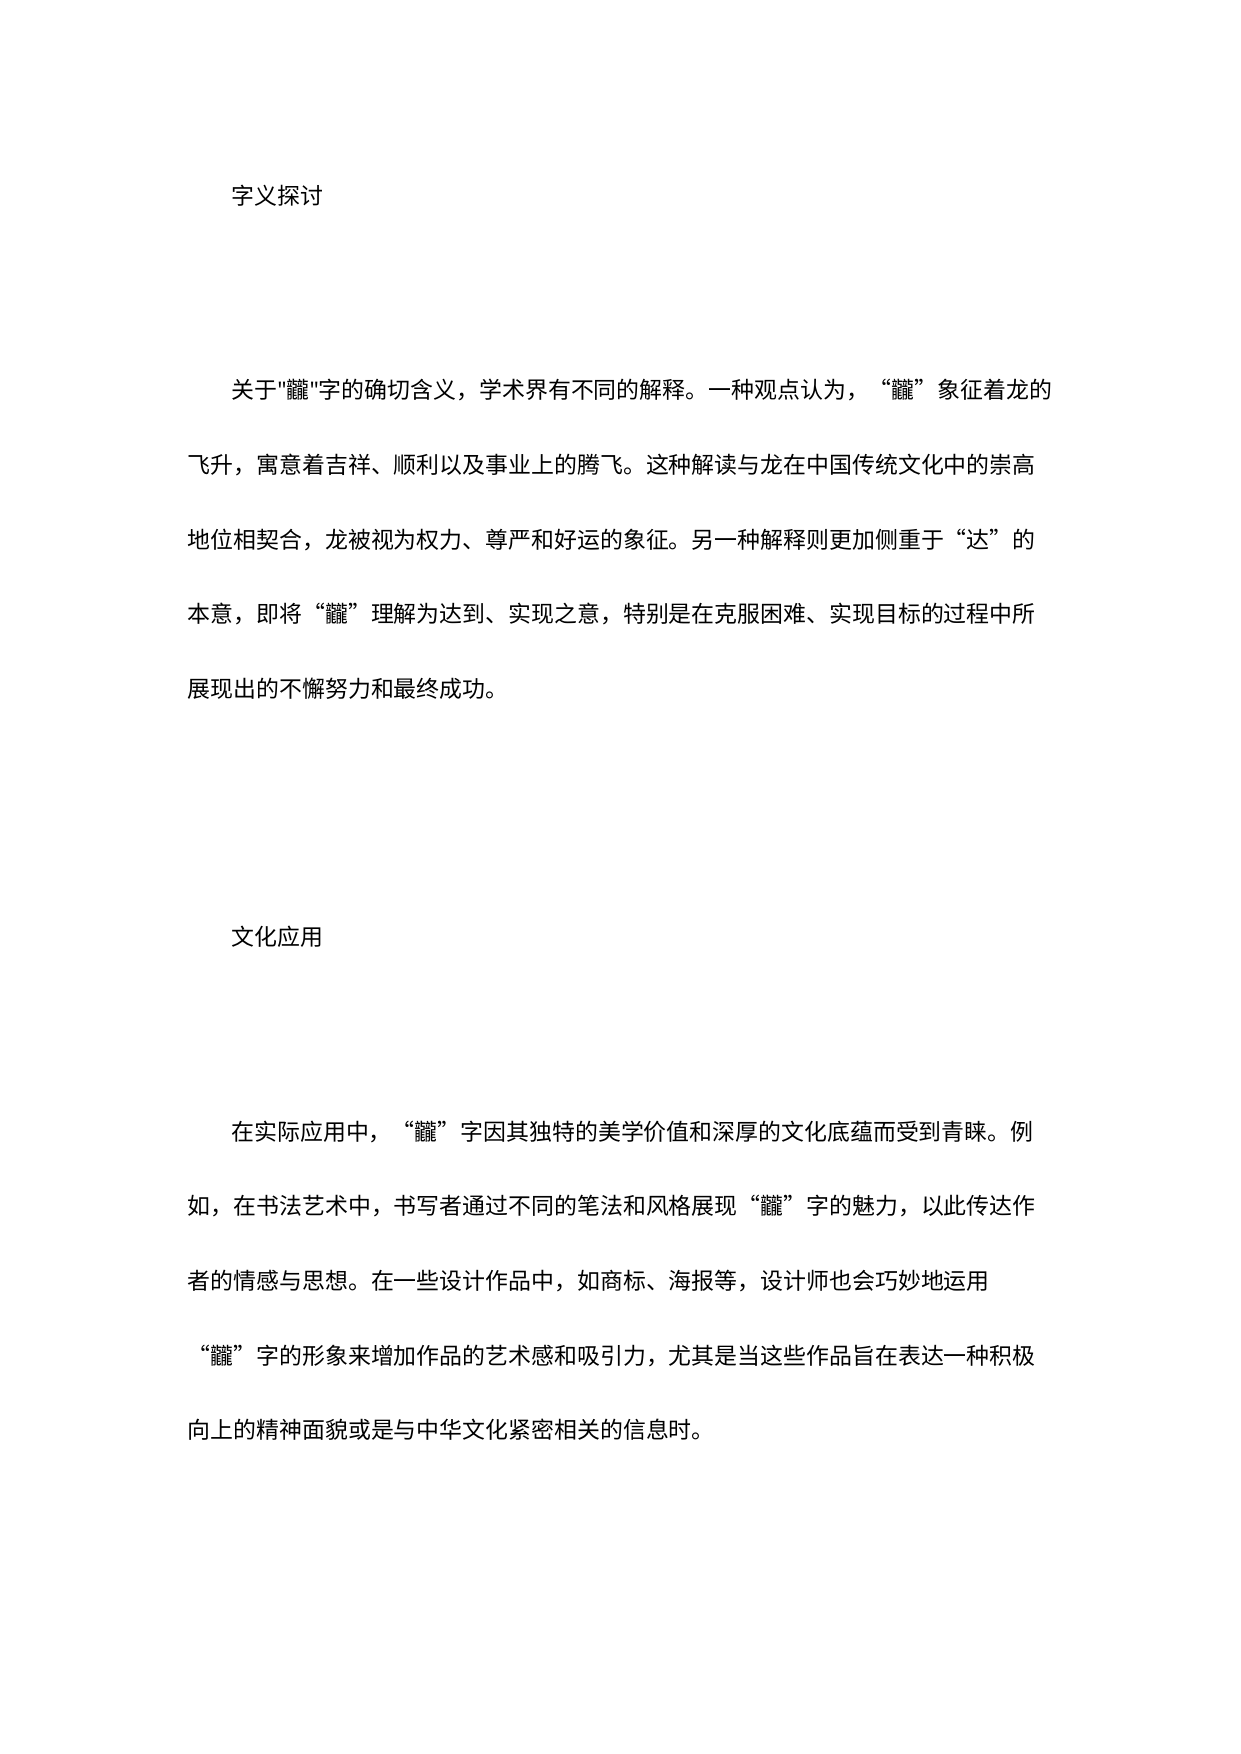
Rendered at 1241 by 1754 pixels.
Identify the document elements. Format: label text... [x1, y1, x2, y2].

text 关于"龖"字的确切含义，学术界有不同的解释。一种观点认为，“龖”象征着龙的飞升，寓意着吉祥、顺利以及事业上的腾飞。这种解读与龙在中国传统文化中的崇高地位相契合，龙被视为权力、尊严和好运的象征。另一种解释则更加侧重于“达”的本意，即将“龖”理解为达到、实现之意，特别是在克服困难、实现目标的过程中所展现出的不懈努力和最终成功。 [187, 356, 1053, 720]
text 字义探讨 [187, 162, 1053, 227]
text 在实际应用中，“龖”字因其独特的美学价值和深厚的文化底蕴而受到青睐。例如，在书法艺术中，书写者通过不同的笔法和风格展现“龖”字的魅力，以此传达作者的情感与思想。在一些设计作品中，如商标、海报等，设计师也会巧妙地运用“龖”字的形象来增加作品的艺术感和吸引力，尤其是当这些作品旨在表达一种积极向上的精神面貌或是与中华文化紧密相关的信息时。 [187, 1098, 1053, 1461]
text 文化应用 [187, 903, 1053, 968]
